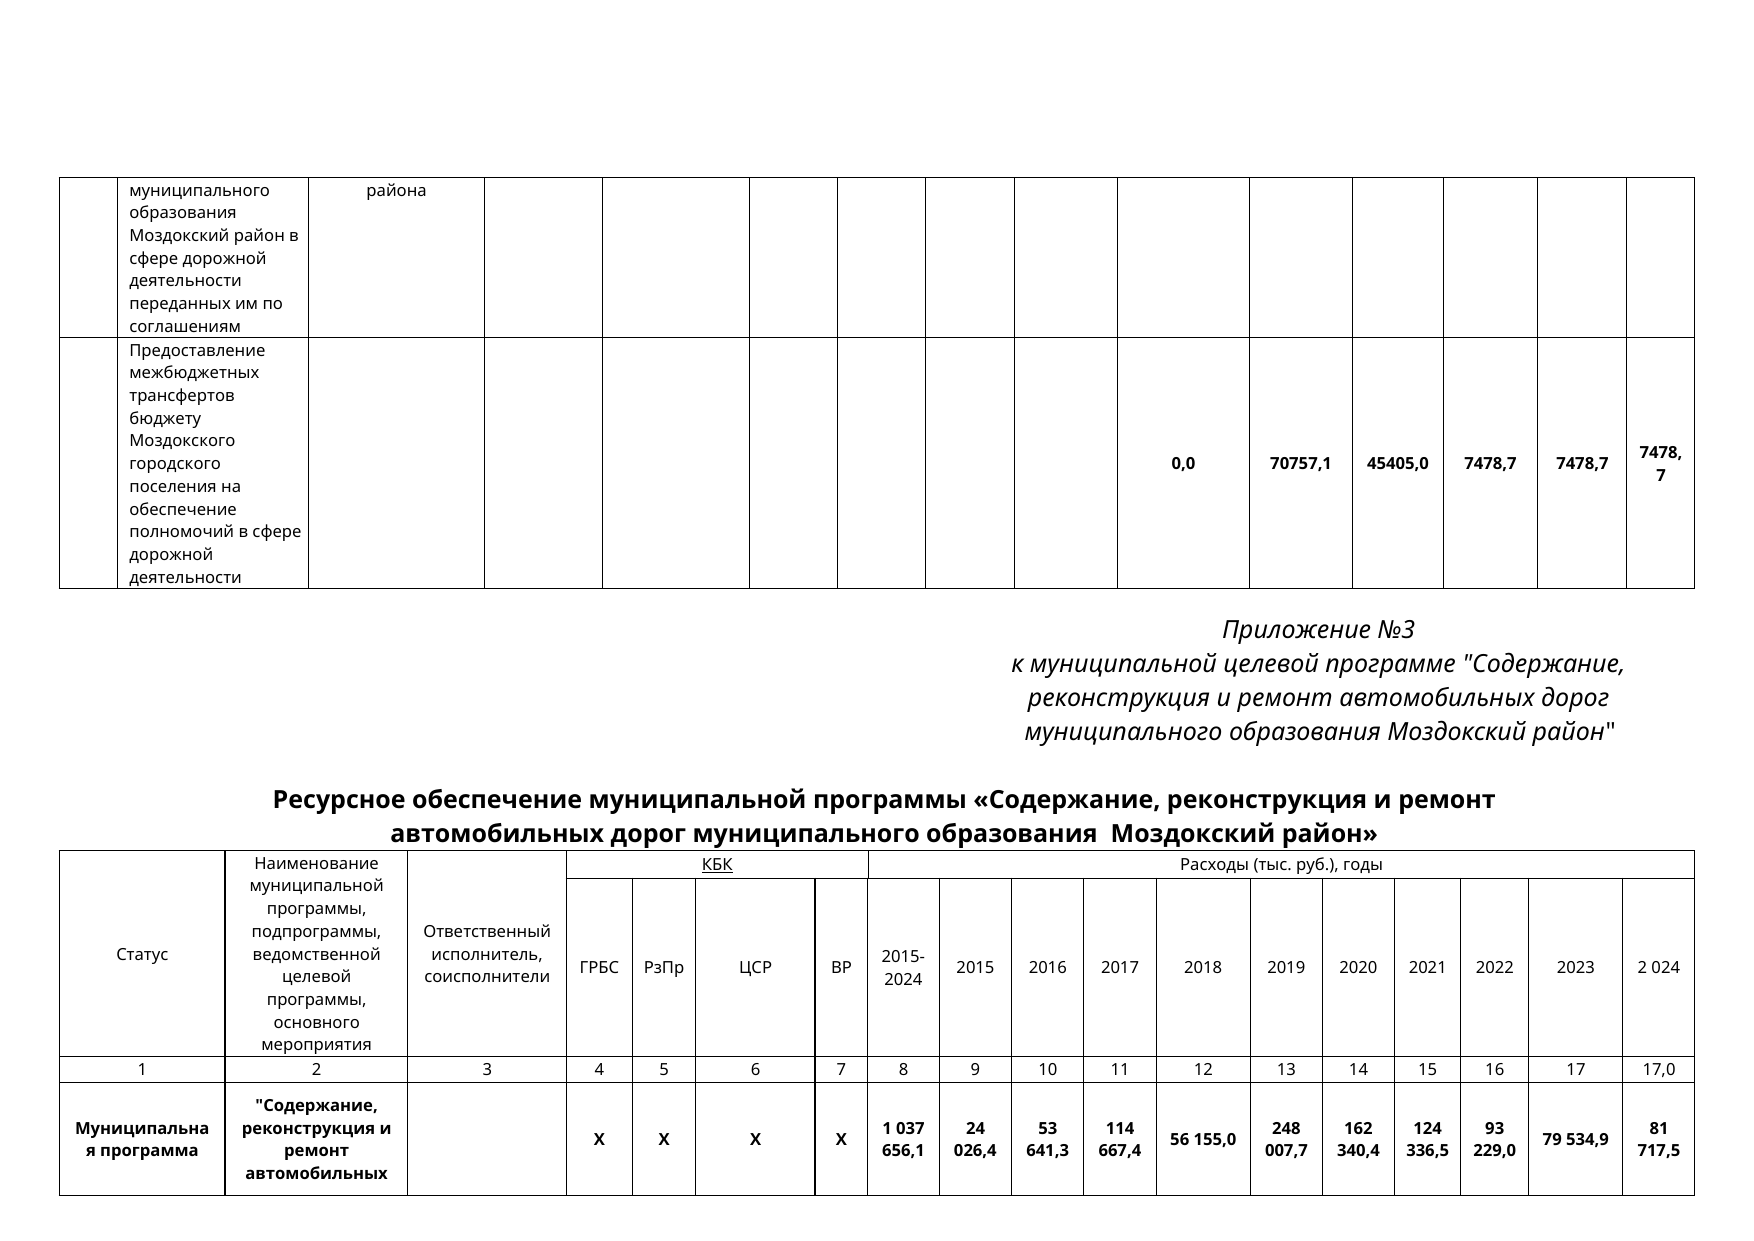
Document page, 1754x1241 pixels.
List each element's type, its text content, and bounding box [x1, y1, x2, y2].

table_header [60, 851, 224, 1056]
text к муниципальной целевой программе "Содержание, реконструкция и ремонт автомобильных дорог муниципального образования Моздокский район" [945, 646, 1695, 748]
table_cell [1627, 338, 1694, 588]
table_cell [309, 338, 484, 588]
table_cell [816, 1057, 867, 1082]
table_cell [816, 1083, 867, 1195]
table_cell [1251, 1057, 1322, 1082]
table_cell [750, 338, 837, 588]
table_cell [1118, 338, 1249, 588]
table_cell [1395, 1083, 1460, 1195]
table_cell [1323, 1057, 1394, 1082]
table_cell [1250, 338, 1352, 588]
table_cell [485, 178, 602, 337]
text Ресурсное обеспечение муниципальной программы «Содержание, реконструкция и ремонт автомобильных дорог муниципального образования Моздокский район» [74, 782, 1695, 850]
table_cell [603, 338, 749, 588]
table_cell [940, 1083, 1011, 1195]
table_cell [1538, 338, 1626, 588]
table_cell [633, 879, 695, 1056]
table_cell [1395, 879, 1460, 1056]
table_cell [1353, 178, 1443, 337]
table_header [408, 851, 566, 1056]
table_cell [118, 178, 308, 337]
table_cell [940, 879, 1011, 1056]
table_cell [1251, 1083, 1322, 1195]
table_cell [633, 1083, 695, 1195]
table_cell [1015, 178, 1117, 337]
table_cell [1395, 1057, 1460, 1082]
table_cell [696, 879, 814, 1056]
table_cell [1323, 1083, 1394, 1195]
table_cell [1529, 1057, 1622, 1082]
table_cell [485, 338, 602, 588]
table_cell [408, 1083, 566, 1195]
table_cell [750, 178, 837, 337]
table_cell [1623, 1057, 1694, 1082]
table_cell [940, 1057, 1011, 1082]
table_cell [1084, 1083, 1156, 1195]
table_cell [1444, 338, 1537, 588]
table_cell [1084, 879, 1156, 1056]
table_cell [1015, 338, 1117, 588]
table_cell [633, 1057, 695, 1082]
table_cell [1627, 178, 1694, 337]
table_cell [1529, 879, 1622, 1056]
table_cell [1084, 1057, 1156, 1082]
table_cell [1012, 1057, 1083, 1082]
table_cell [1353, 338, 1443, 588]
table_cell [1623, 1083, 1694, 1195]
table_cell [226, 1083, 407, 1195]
text Приложение №3 [945, 612, 1695, 646]
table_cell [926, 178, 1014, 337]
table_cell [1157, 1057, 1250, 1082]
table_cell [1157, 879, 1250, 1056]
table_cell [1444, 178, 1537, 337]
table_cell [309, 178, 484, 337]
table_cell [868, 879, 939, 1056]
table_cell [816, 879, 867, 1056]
table_cell [60, 178, 117, 337]
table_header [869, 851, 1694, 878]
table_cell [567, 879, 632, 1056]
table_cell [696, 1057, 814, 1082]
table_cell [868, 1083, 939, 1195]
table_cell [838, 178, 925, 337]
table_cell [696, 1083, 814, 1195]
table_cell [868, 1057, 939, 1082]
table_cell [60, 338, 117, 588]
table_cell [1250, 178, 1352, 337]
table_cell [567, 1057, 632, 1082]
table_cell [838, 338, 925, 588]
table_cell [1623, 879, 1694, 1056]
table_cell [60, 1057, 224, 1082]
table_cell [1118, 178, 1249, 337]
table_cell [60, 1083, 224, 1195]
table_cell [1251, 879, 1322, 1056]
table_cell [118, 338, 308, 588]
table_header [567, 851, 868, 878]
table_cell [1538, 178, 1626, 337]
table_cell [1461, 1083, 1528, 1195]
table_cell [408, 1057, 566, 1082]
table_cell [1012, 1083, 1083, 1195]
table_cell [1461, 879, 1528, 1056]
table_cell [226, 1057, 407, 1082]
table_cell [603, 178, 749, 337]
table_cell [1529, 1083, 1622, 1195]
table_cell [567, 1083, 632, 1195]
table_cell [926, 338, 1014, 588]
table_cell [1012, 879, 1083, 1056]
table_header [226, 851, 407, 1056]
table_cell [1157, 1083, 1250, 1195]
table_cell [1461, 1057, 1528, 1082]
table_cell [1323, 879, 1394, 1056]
